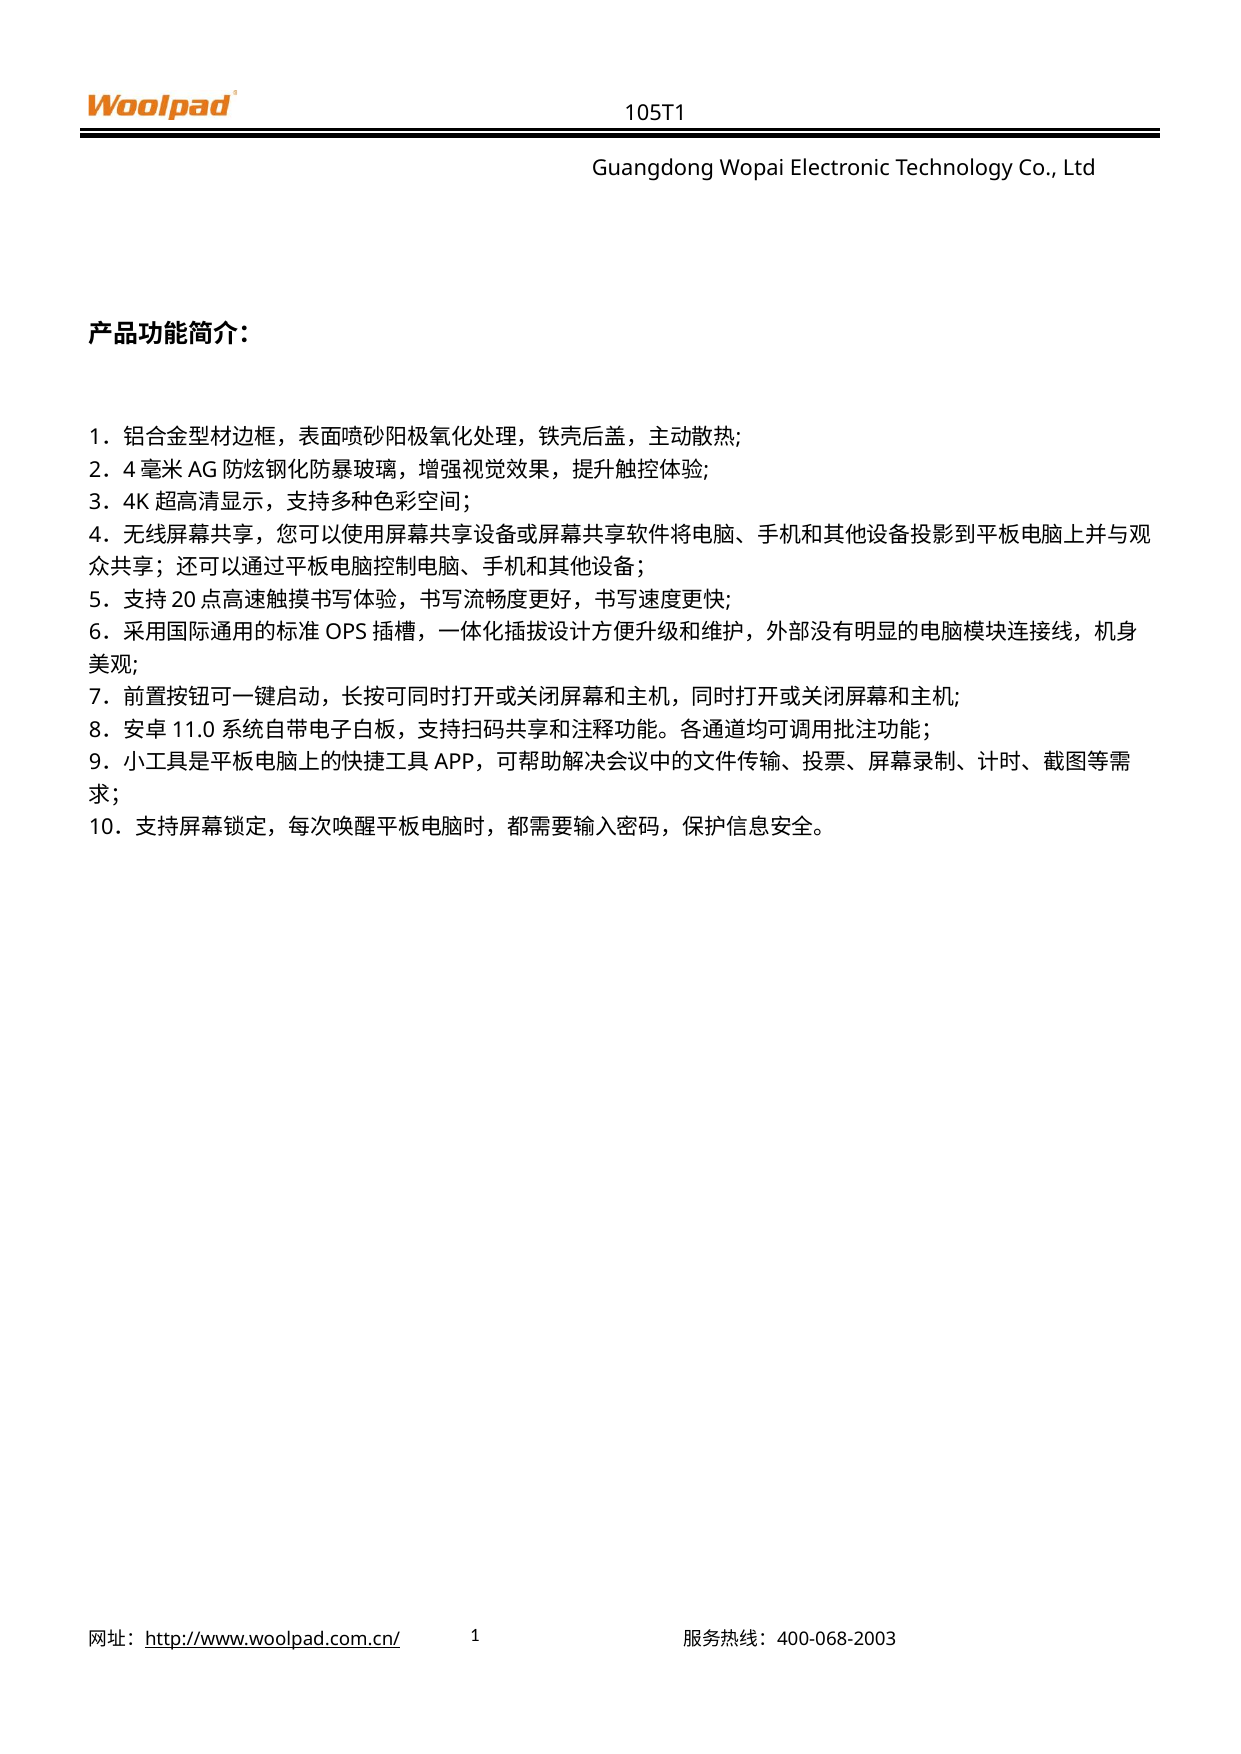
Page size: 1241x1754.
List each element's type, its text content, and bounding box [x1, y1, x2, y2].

list 4毫米AG防炫钢化防暴玻璃，增强视觉效果，提升触控体验; [88, 451, 1152, 484]
list 安卓 11.0 系统自带电子白板，支持扫码共享和注释功能。各通道均可调用批注功能； [88, 711, 1152, 744]
list 铝合金型材边框，表面喷砂阳极氧化处理，铁壳后盖，主动散热; [88, 419, 1152, 451]
list 4K 超高清显示，支持多种色彩空间； [88, 484, 1152, 516]
list 支持20点高速触摸书写体验，书写流畅度更好，书写速度更快; [88, 581, 1152, 614]
text Guangdong Wopai Electronic Technology Co., Ltd [80, 149, 1160, 183]
picture [88, 90, 238, 120]
list 前置按钮可一键启动，长按可同时打开或关闭屏幕和主机，同时打开或关闭屏幕和主机; [88, 679, 1152, 711]
list 采用国际通用的标准 OPS 插槽，一体化插拔设计方便升级和维护，外部没有明显的电脑模块连接线，机身美观; [88, 614, 1152, 679]
list 无线屏幕共享，您可以使用屏幕共享设备或屏幕共享软件将电脑、手机和其他设备投影到平板电脑上并与观众共享；还可以通过平板电脑控制电脑、手机和其他设备； [88, 516, 1152, 581]
text 产品功能简介： [88, 299, 1152, 364]
list 小工具是平板电脑上的快捷工具 APP，可帮助解决会议中的文件传输、投票、屏幕录制、计时、截图等需求； [88, 744, 1152, 809]
list 支持屏幕锁定，每次唤醒平板电脑时，都需要输入密码，保护信息安全。 [88, 809, 1152, 841]
